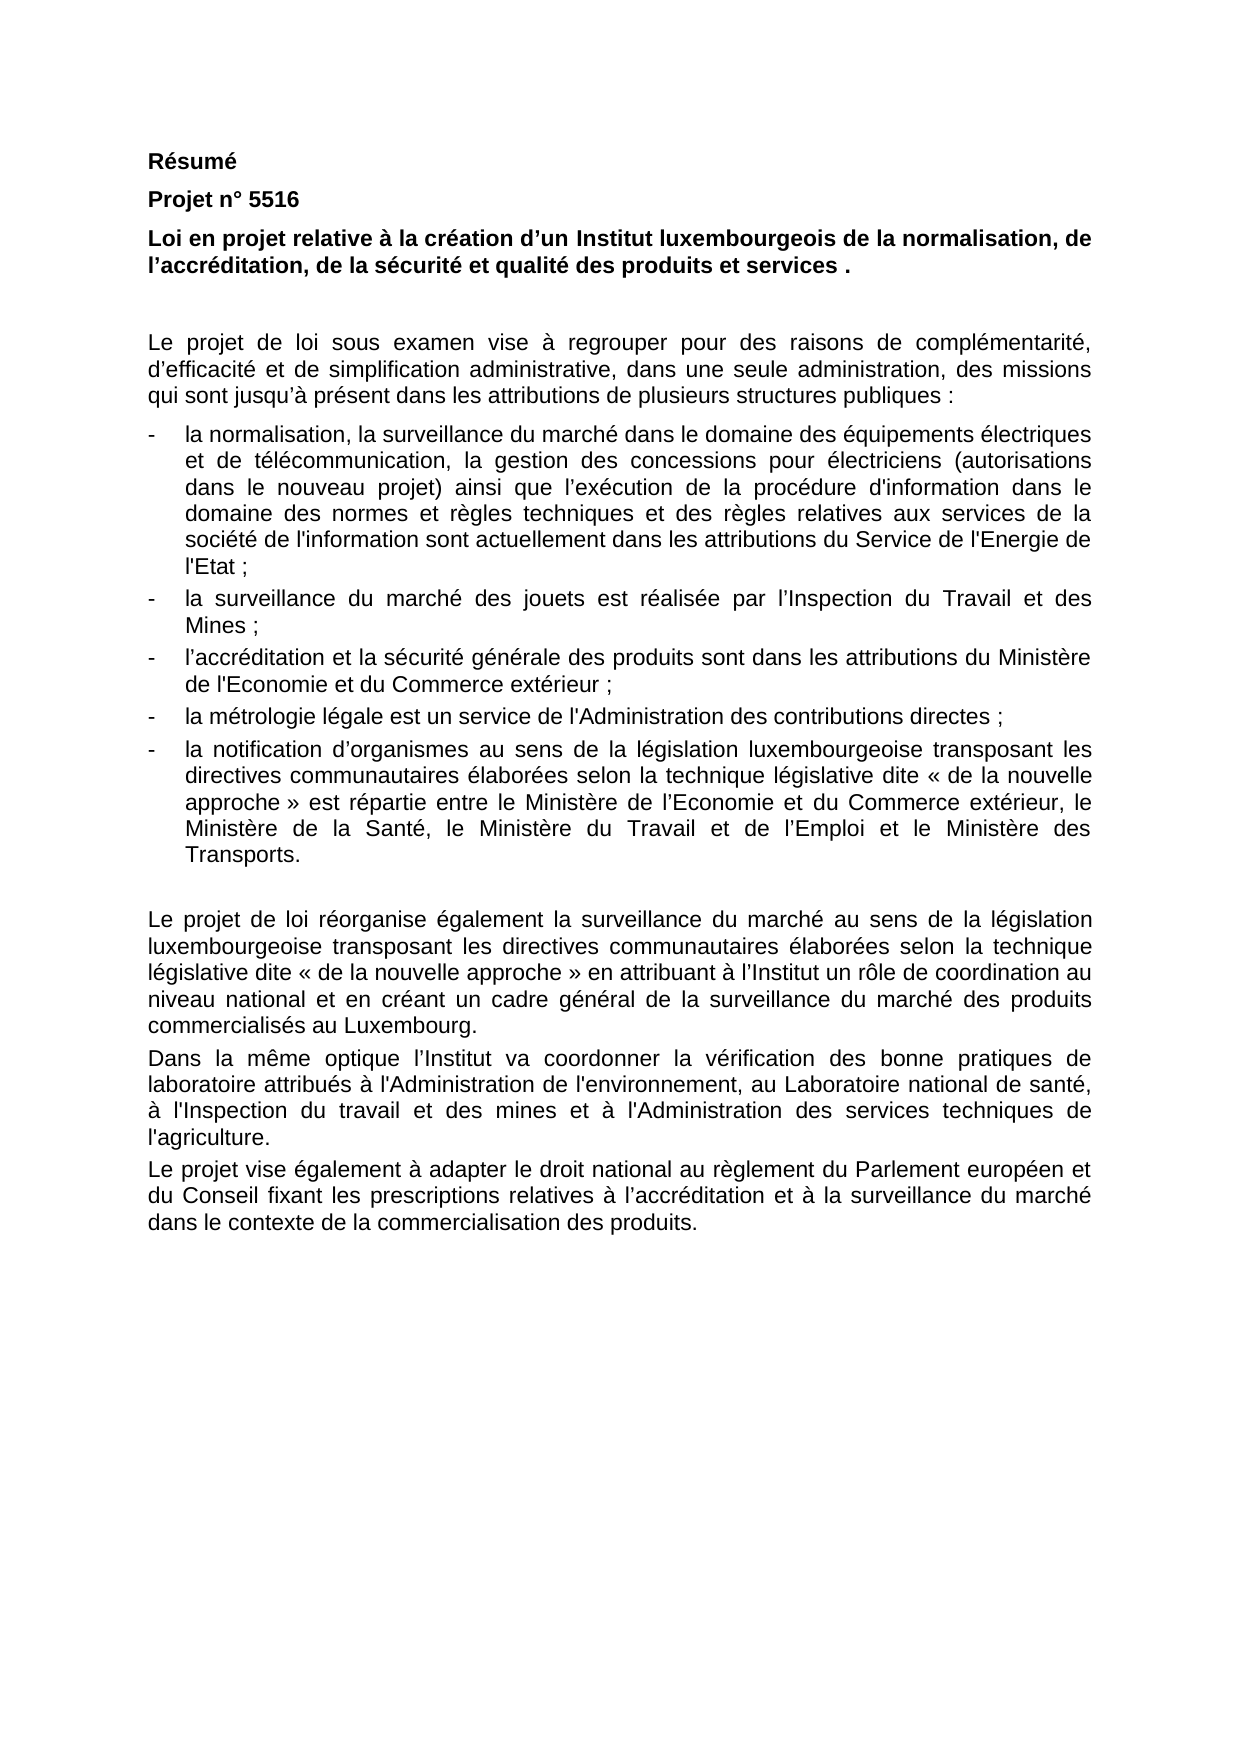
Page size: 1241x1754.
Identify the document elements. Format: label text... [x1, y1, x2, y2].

list la normalisation, la surveillance du marché dans le domaine des équipements électriques et de télécommunication, la gestion des concessions pour électriciens (autorisations dans le nouveau projet) ainsi que l’exécution de la procédure d'information dans le domaine des normes et règles techniques et des règles relatives aux services de la société de l'information sont actuellement dans les attributions du Service de l'Energie de l'Etat ; [148, 421, 1093, 579]
list la métrologie légale est un service de l'Administration des contributions directes ; [148, 703, 1093, 729]
list l’accréditation et la sécurité générale des produits sont dans les attributions du Ministère de l'Economie et du Commerce extérieur ; [148, 644, 1093, 697]
text Projet n° 5516 [148, 186, 1093, 213]
text Loi en projet relative à la création d’un Institut luxembourgeois de la normalisation, de l’accréditation, de la sécurité et qualité des produits et services . [148, 225, 1093, 278]
text Le projet vise également à adapter le droit national au règlement du Parlement européen et du Conseil fixant les prescriptions relatives à l’accréditation et à la surveillance du marché dans le contexte de la commercialisation des produits. [148, 1156, 1093, 1235]
text Résumé [148, 148, 1093, 174]
text Le projet de loi réorganise également la surveillance du marché au sens de la législation luxembourgeoise transposant les directives communautaires élaborées selon la technique législative dite « de la nouvelle approche » en attribuant à l’Institut un rôle de coordination au niveau national et en créant un cadre général de la surveillance du marché des produits commercialisés au Luxembourg. [148, 959, 1093, 1038]
list la notification d’organismes au sens de la législation luxembourgeoise transposant les directives communautaires élaborées selon la technique législative dite « de la nouvelle approche » est répartie entre le Ministère de l’Economie et du Commerce extérieur, le Ministère de , le Ministère du Travail et de l’Emploi et le Ministère des Transports. [148, 736, 1093, 868]
text Le projet de loi sous examen vise à regrouper pour des raisons de complémentarité, d’efficacité et de simplification administrative, dans une seule administration, des missions qui sont jusqu’à présent dans les attributions de plusieurs structures publiques : [148, 329, 1093, 408]
list la surveillance du marché des jouets est réalisée par l’Inspection du Travail et des Mines ; [148, 585, 1093, 638]
text Dans la même optique l’Institut va coordonner la vérification des bonne pratiques de laboratoire attribués à l'Administration de l'environnement, au Laboratoire national de santé, à l'Inspection du travail et des mines et à l'Administration des services techniques de l'agriculture. [148, 1044, 1093, 1150]
